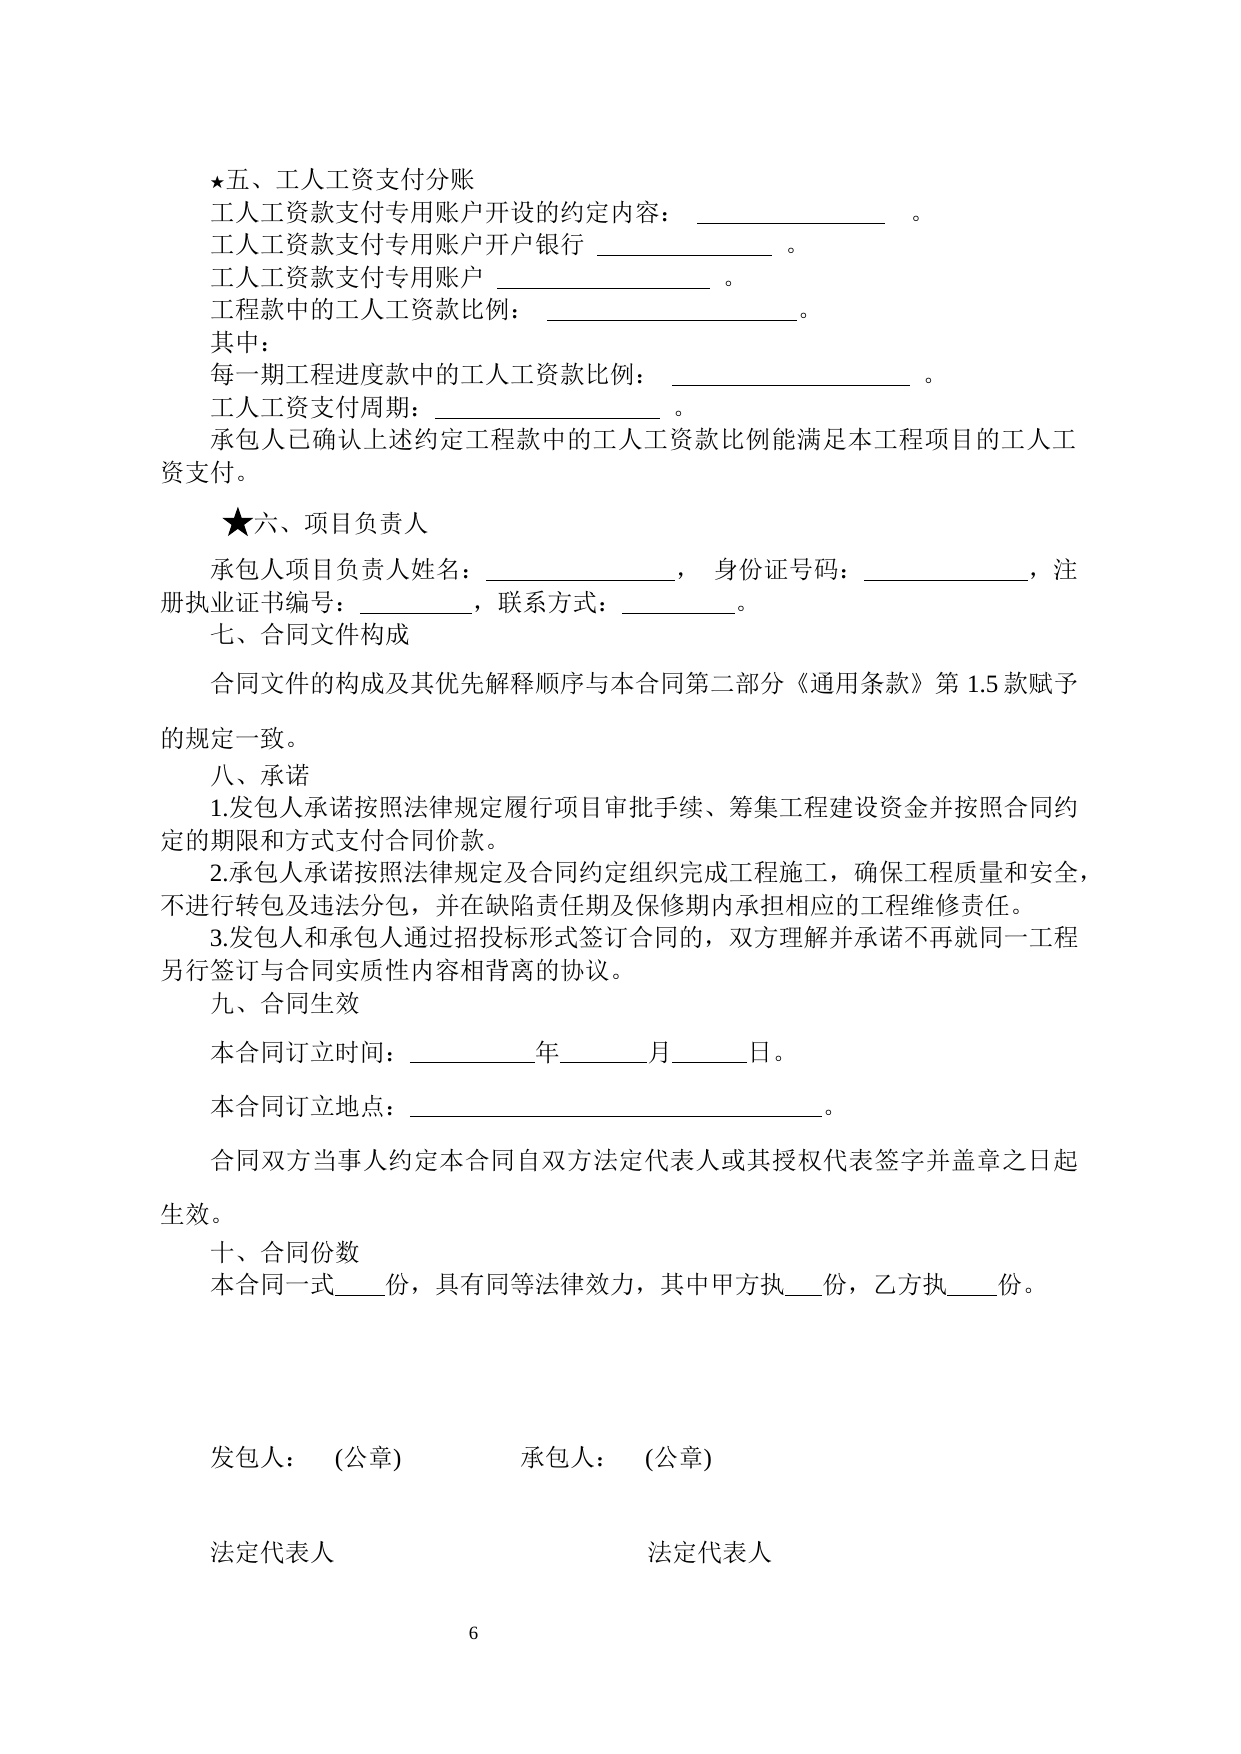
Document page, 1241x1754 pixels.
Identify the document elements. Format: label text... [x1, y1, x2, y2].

text 工程款中的工人工资款比例：  。 [159, 292, 1078, 324]
subtitle 十、合同份数 [159, 1234, 1078, 1267]
text 其中： [159, 324, 1078, 357]
subtitle 七、合同文件构成 [159, 617, 1078, 649]
subtitle 九、合同生效 [159, 985, 1078, 1018]
subtitle 八、承诺 [159, 758, 1078, 790]
text 工人工资款支付专用账户   。 [159, 259, 1078, 292]
text 承包人已确认上述约定工程款中的工人工资款比例能满足本工程项目的工人工资支付。 [159, 422, 1078, 487]
subtitle ★六、项目负责人 [159, 487, 1078, 552]
text 工人工资款支付专用账户开户银行  。 [159, 227, 1078, 259]
text 发包人： (公章) 承包人： (公章) [159, 1440, 1078, 1473]
text 合同双方当事人约定本合同自双方法定代表人或其授权代表签字并盖章之日起生效。 [159, 1126, 1078, 1234]
text 工人工资款支付专用账户开设的约定内容：   。 [159, 194, 1078, 227]
text 3.发包人和承包人通过招投标形式签订合同的，双方理解并承诺不再就同一工程另行签订与合同实质性内容相背离的协议。 [159, 920, 1078, 985]
text 本合同订立地点： 。 [159, 1072, 1078, 1126]
text 承包人项目负责人姓名： ， 身份证号码： ，注册执业证书编号：  ，联系方式：  。 [159, 552, 1078, 617]
text 每一期工程进度款中的工人工资款比例：  。 [159, 357, 1078, 389]
text 1.发包人承诺按照法律规定履行项目审批手续、筹集工程建设资金并按照合同约定的期限和方式支付合同价款。 [159, 790, 1078, 855]
text 合同文件的构成及其优先解释顺序与本合同第二部分《通用条款》第1.5款赋予的规定一致。 [159, 649, 1078, 758]
text 本合同一式 份，具有同等法律效力，其中甲方执 份，乙方执 份。 [159, 1267, 1078, 1299]
text 2.承包人承诺按照法律规定及合同约定组织完成工程施工，确保工程质量和安全，不进行转包及违法分包，并在缺陷责任期及保修期内承担相应的工程维修责任。 [159, 855, 1078, 920]
text ★五、工人工资支付分账 [159, 162, 1078, 194]
text 工人工资支付周期： 。 [159, 389, 1078, 422]
text 本合同订立时间： 年 月 日。 [159, 1018, 1078, 1072]
text 法定代表人 法定代表人 [159, 1535, 1078, 1567]
